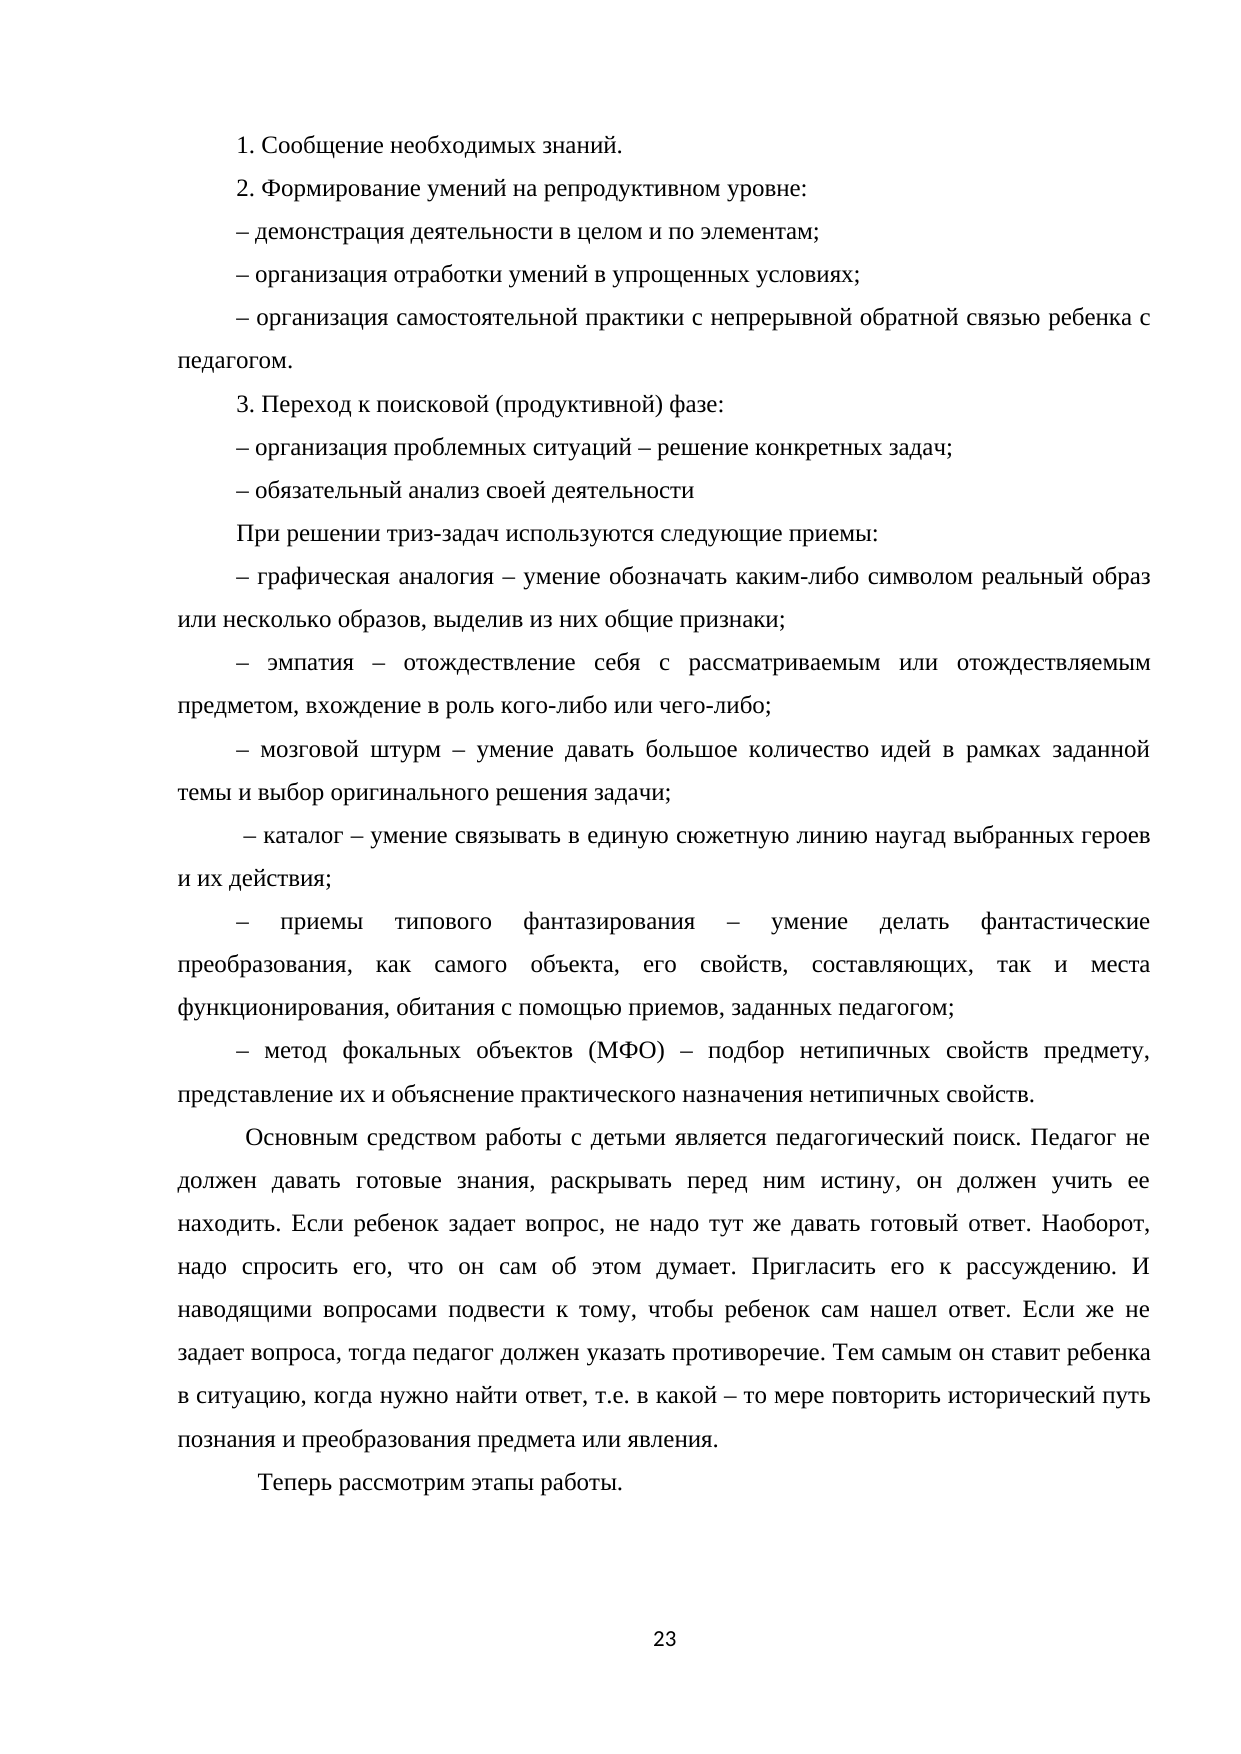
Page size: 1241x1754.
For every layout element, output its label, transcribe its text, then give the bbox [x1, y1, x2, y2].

text – демонстрация деятельности в целом и по элементам; [177, 216, 1152, 245]
text – приемы типового фантазирования – умение делать фантастические преобразования, как самого объекта, его свойств, составляющих, так и места функционирования, обитания с помощью приемов, заданных педагогом; [177, 906, 1152, 1021]
text Теперь рассмотрим этапы работы. [177, 1467, 1152, 1496]
text Основным средством работы с детьми является педагогический поиск. Педагог не должен давать готовые знания, раскрывать перед ним истину, он должен учить ее находить. Если ребенок задает вопрос, не надо тут же давать готовый ответ. Наоборот, надо спросить его, что он сам об этом думает. Пригласить его к рассуждению. И наводящими вопросами подвести к тому, чтобы ребенок сам нашел ответ. Если же не задает вопроса, тогда педагог должен указать противоречие. Тем самым он ставит ребенка в ситуацию, когда нужно найти ответ, т.е. в какой – то мере повторить исторический путь познания и преобразования предмета или явления. [177, 1122, 1152, 1452]
text – мозговой штурм – умение давать большое количество идей в рамках заданной темы и выбор оригинального решения задачи; [177, 734, 1152, 806]
text – обязательный анализ своей деятельности [177, 475, 1152, 504]
text При решении триз-задач используются следующие приемы: [177, 518, 1152, 547]
text – организация самостоятельной практики с непрерывной обратной связью ребенка с педагогом. [177, 302, 1152, 374]
text 3. Переход к поисковой (продуктивной) фазе: [177, 389, 1152, 417]
text – графическая аналогия – умение обозначать каким-либо символом реальный образ или несколько образов, выделив из них общие признаки; [177, 561, 1152, 633]
text – организация отработки умений в упрощенных условиях; [177, 259, 1152, 288]
text – метод фокальных объектов (МФО) – подбор нетипичных свойств предмету, представление их и объяснение практического назначения нетипичных свойств. [177, 1036, 1152, 1107]
text – эмпатия – отождествление себя с рассматриваемым или отождествляемым предметом, вхождение в роль кого-либо или чего-либо; [177, 647, 1152, 719]
text – организация проблемных ситуаций – решение конкретных задач; [177, 432, 1152, 461]
text 2. Формирование умений на репродуктивном уровне: [177, 173, 1152, 202]
text 1. Сообщение необходимых знаний. [177, 130, 1152, 159]
text – каталог – умение связывать в единую сюжетную линию наугад выбранных героев и их действия; [177, 820, 1152, 892]
